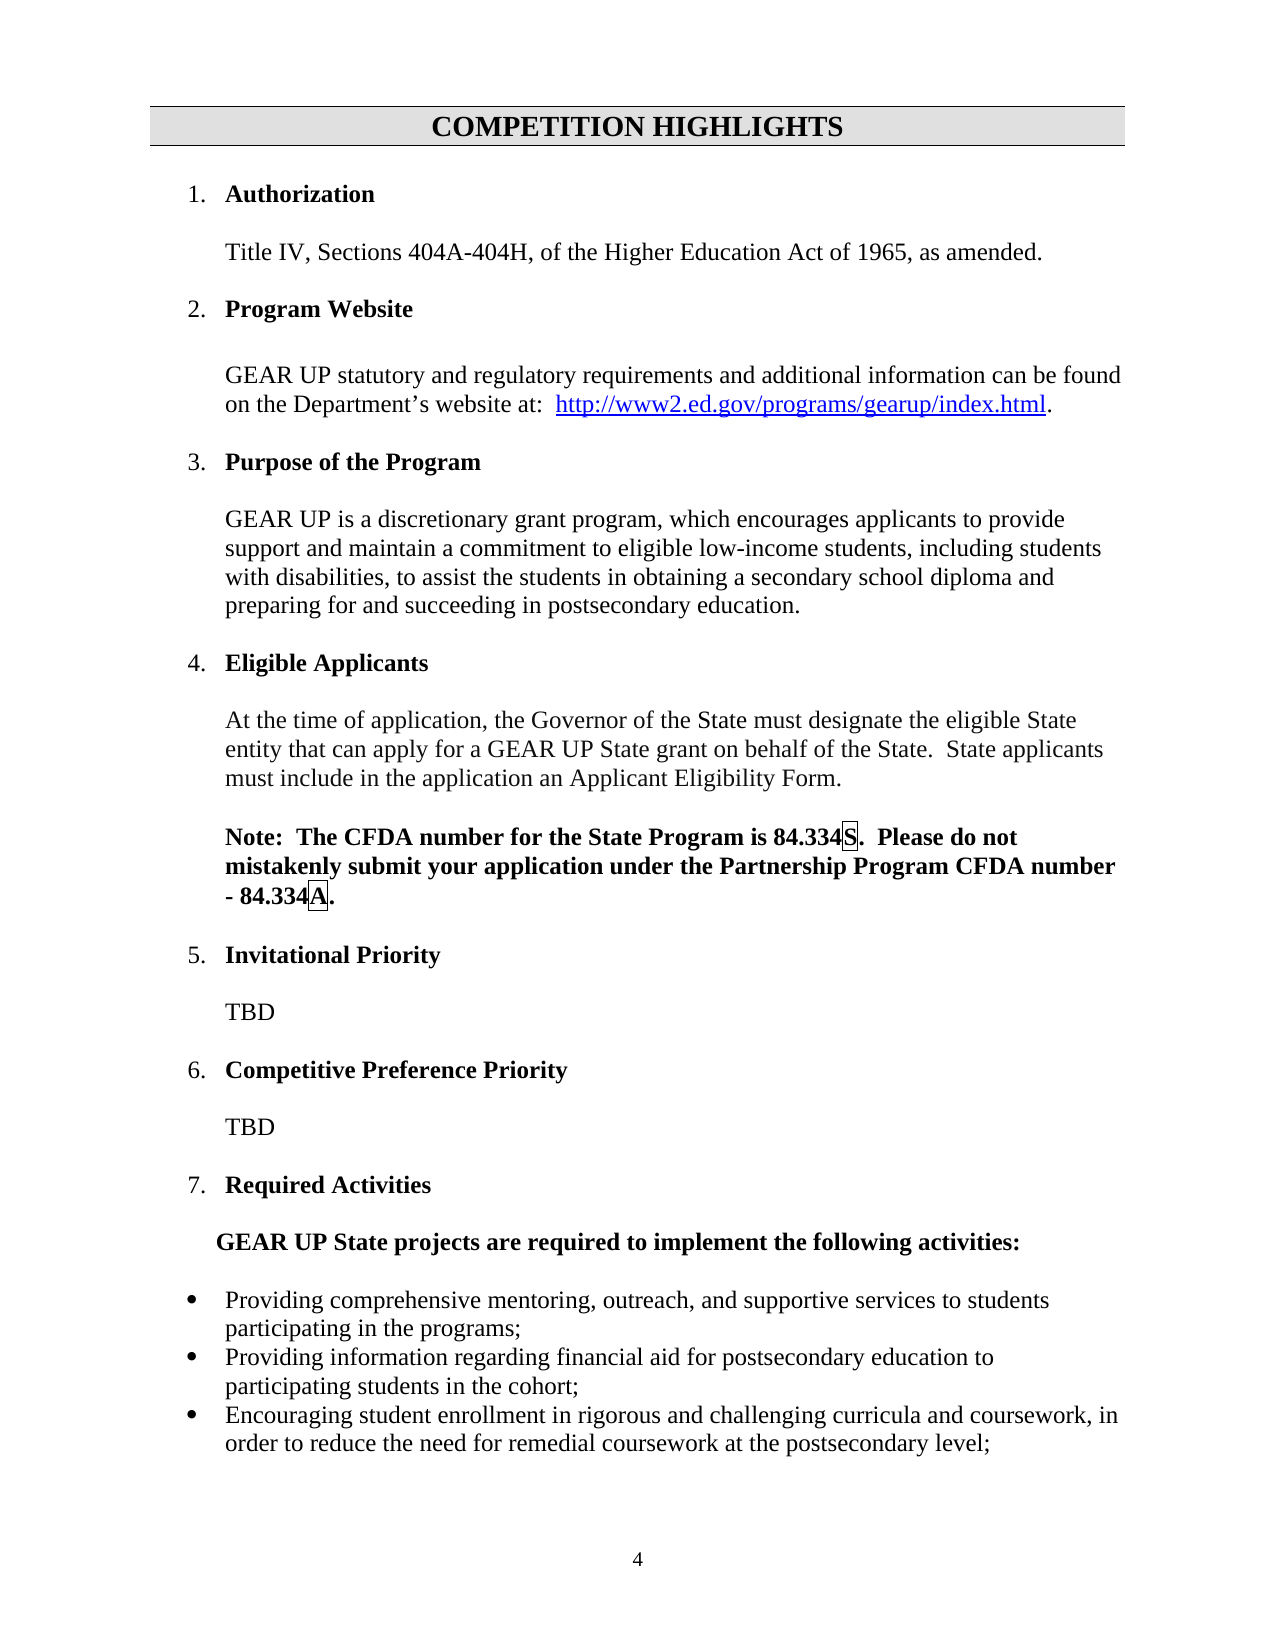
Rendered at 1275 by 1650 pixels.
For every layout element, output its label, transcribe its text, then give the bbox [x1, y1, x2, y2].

text Note: The CFDA number for the State Program is 84.334S. Please do not mistakenly submit your application under the Partnership Program CFDA number - 84.334A. [225, 821, 1125, 911]
list Required Activities [187, 1170, 1125, 1198]
list Purpose of the Program [187, 447, 1125, 476]
list Authorization [187, 179, 1125, 208]
text Title IV, Sections 404A-404H, of the Higher Education Act of 1965, as amended. [150, 237, 1125, 266]
list Eligible Applicants [187, 648, 1125, 677]
list Encouraging student enrollment in rigorous and challenging curricula and coursework, in order to reduce the need for remedial coursework at the postsecondary level; [187, 1400, 1125, 1457]
text COMPETITION HIGHLIGHTS [150, 107, 1125, 145]
list Providing information regarding financial aid for postsecondary education to participating students in the cohort; [187, 1342, 1125, 1400]
text GEAR UP statutory and regulatory requirements and additional information can be found on the Department’s website at: http://www2.ed.gov/programs/gearup/index.html. [225, 361, 1125, 418]
text TBD [225, 1112, 1125, 1141]
list Invitational Priority [187, 940, 1125, 968]
list At the time of application, the Governor of the State must designate the eligible State entity that can apply for a GEAR UP State grant on behalf of the State. State applicants must include in the application an Applicant Eligibility Form. [225, 706, 1125, 792]
list Competitive Preference Priority [187, 1055, 1125, 1083]
text GEAR UP is a discretionary grant program, which encourages applicants to provide support and maintain a commitment to eligible low-income students, including students with disabilities, to assist the students in obtaining a secondary school diploma and preparing for and succeeding in postsecondary education. [225, 504, 1125, 619]
list Providing comprehensive mentoring, outreach, and supportive services to students participating in the programs; [187, 1285, 1125, 1342]
text TBD [225, 997, 1125, 1026]
list Program Website [187, 294, 1125, 323]
text GEAR UP State projects are required to implement the following activities: [216, 1227, 1125, 1256]
